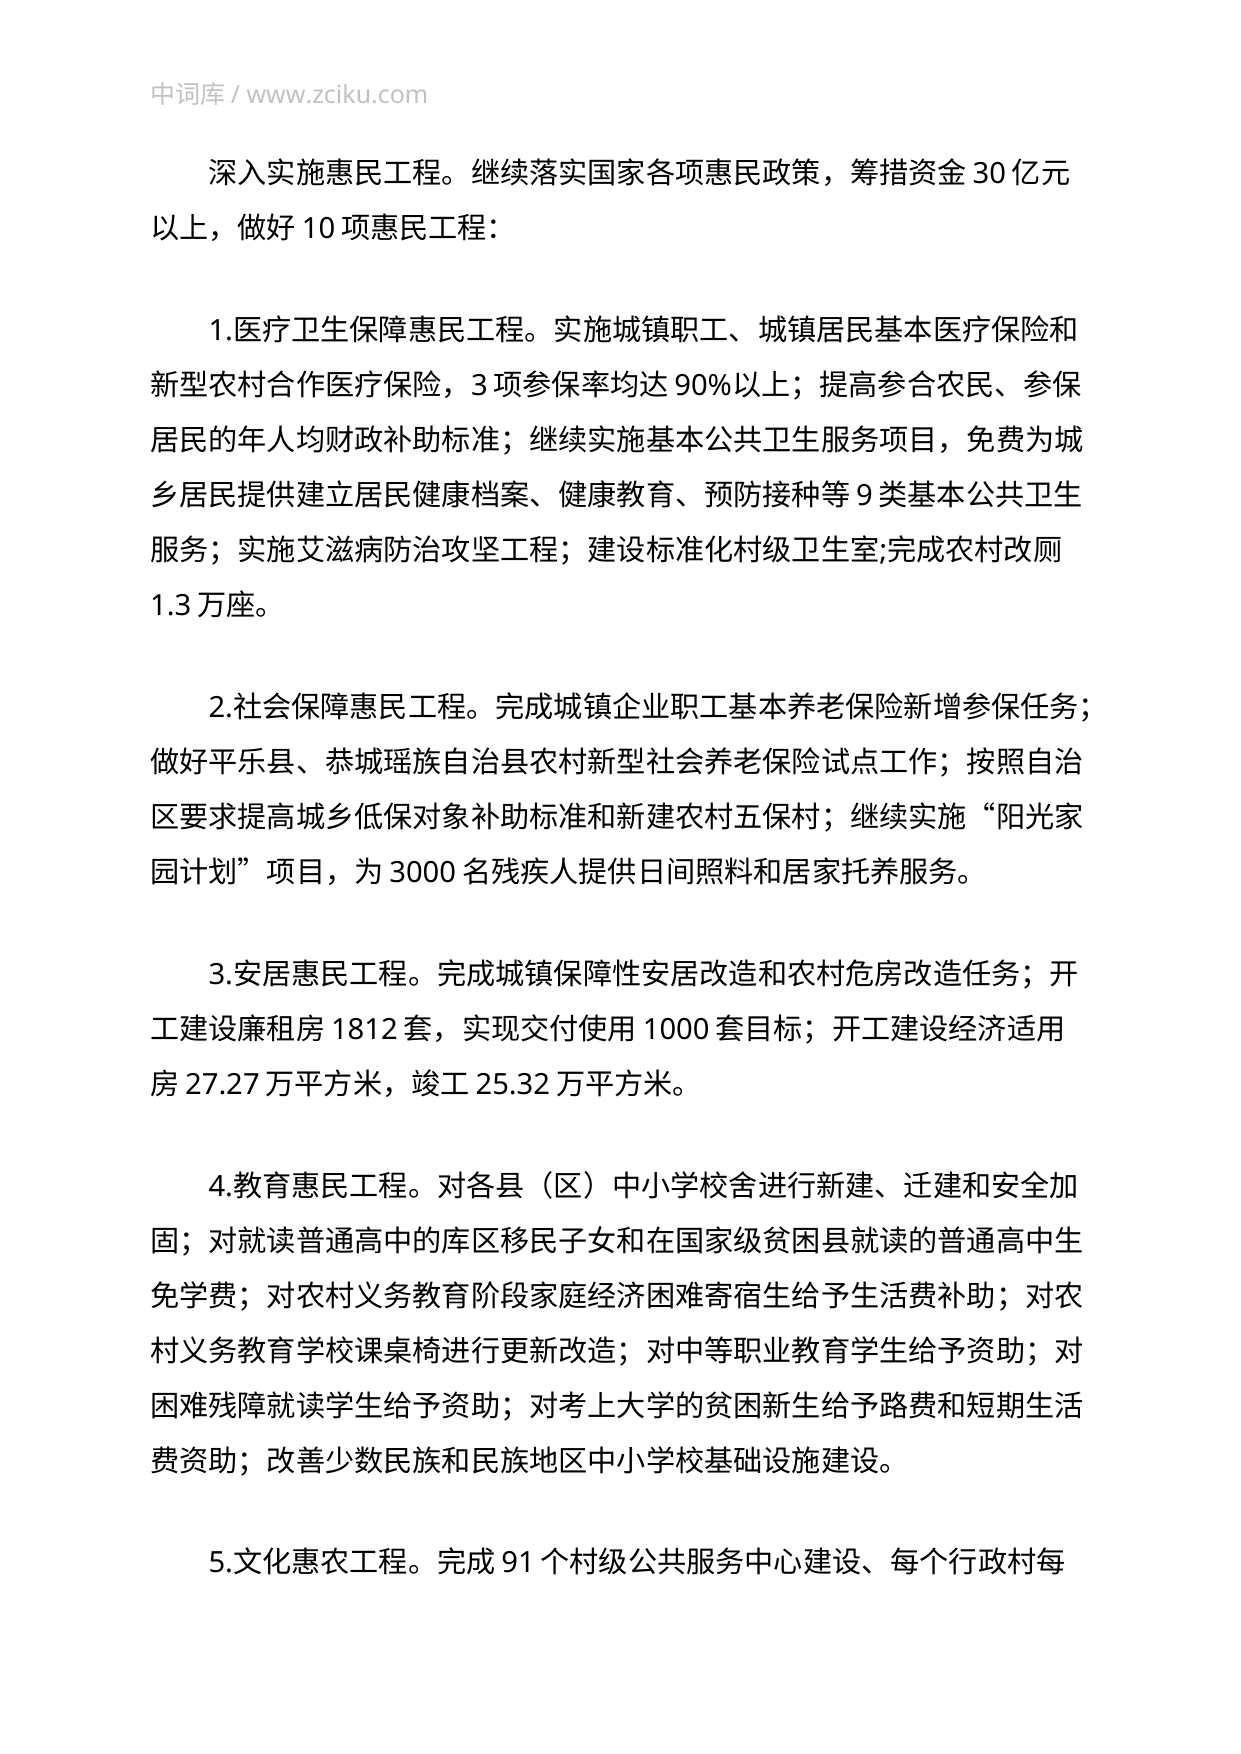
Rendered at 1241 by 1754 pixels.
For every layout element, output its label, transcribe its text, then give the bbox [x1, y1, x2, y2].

text 深入实施惠民工程。继续落实国家各项惠民政策，筹措资金30亿元以上，做好10项惠民工程： [150, 150, 1090, 247]
text 4.教育惠民工程。对各县（区）中小学校舍进行新建、迁建和安全加固；对就读普通高中的库区移民子女和在国家级贫困县就读的普通高中生免学费；对农村义务教育阶段家庭经济困难寄宿生给予生活费补助；对农村义务教育学校课桌椅进行更新改造；对中等职业教育学生给予资助；对困难残障就读学生给予资助；对考上大学的贫困新生给予路费和短期生活费资助；改善少数民族和民族地区中小学校基础设施建设。 [150, 1163, 1090, 1479]
text 2.社会保障惠民工程。完成城镇企业职工基本养老保险新增参保任务；做好平乐县、恭城瑶族自治县农村新型社会养老保险试点工作；按照自治区要求提高城乡低保对象补助标准和新建农村五保村；继续实施“阳光家园计划”项目，为3000名残疾人提供日间照料和居家托养服务。 [150, 684, 1090, 891]
text 1.医疗卫生保障惠民工程。实施城镇职工、城镇居民基本医疗保险和新型农村合作医疗保险，3项参保率均达90%以上；提高参合农民、参保居民的年人均财政补助标准；继续实施基本公共卫生服务项目，免费为城乡居民提供建立居民健康档案、健康教育、预防接种等9类基本公共卫生服务；实施艾滋病防治攻坚工程；建设标准化村级卫生室;完成农村改厕1.3万座。 [150, 307, 1090, 624]
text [150, 1539, 1090, 1581]
text 3.安居惠民工程。完成城镇保障性安居改造和农村危房改造任务；开工建设廉租房1812套，实现交付使用1000套目标；开工建设经济适用房27.27万平方米，竣工25.32万平方米。 [150, 951, 1090, 1103]
